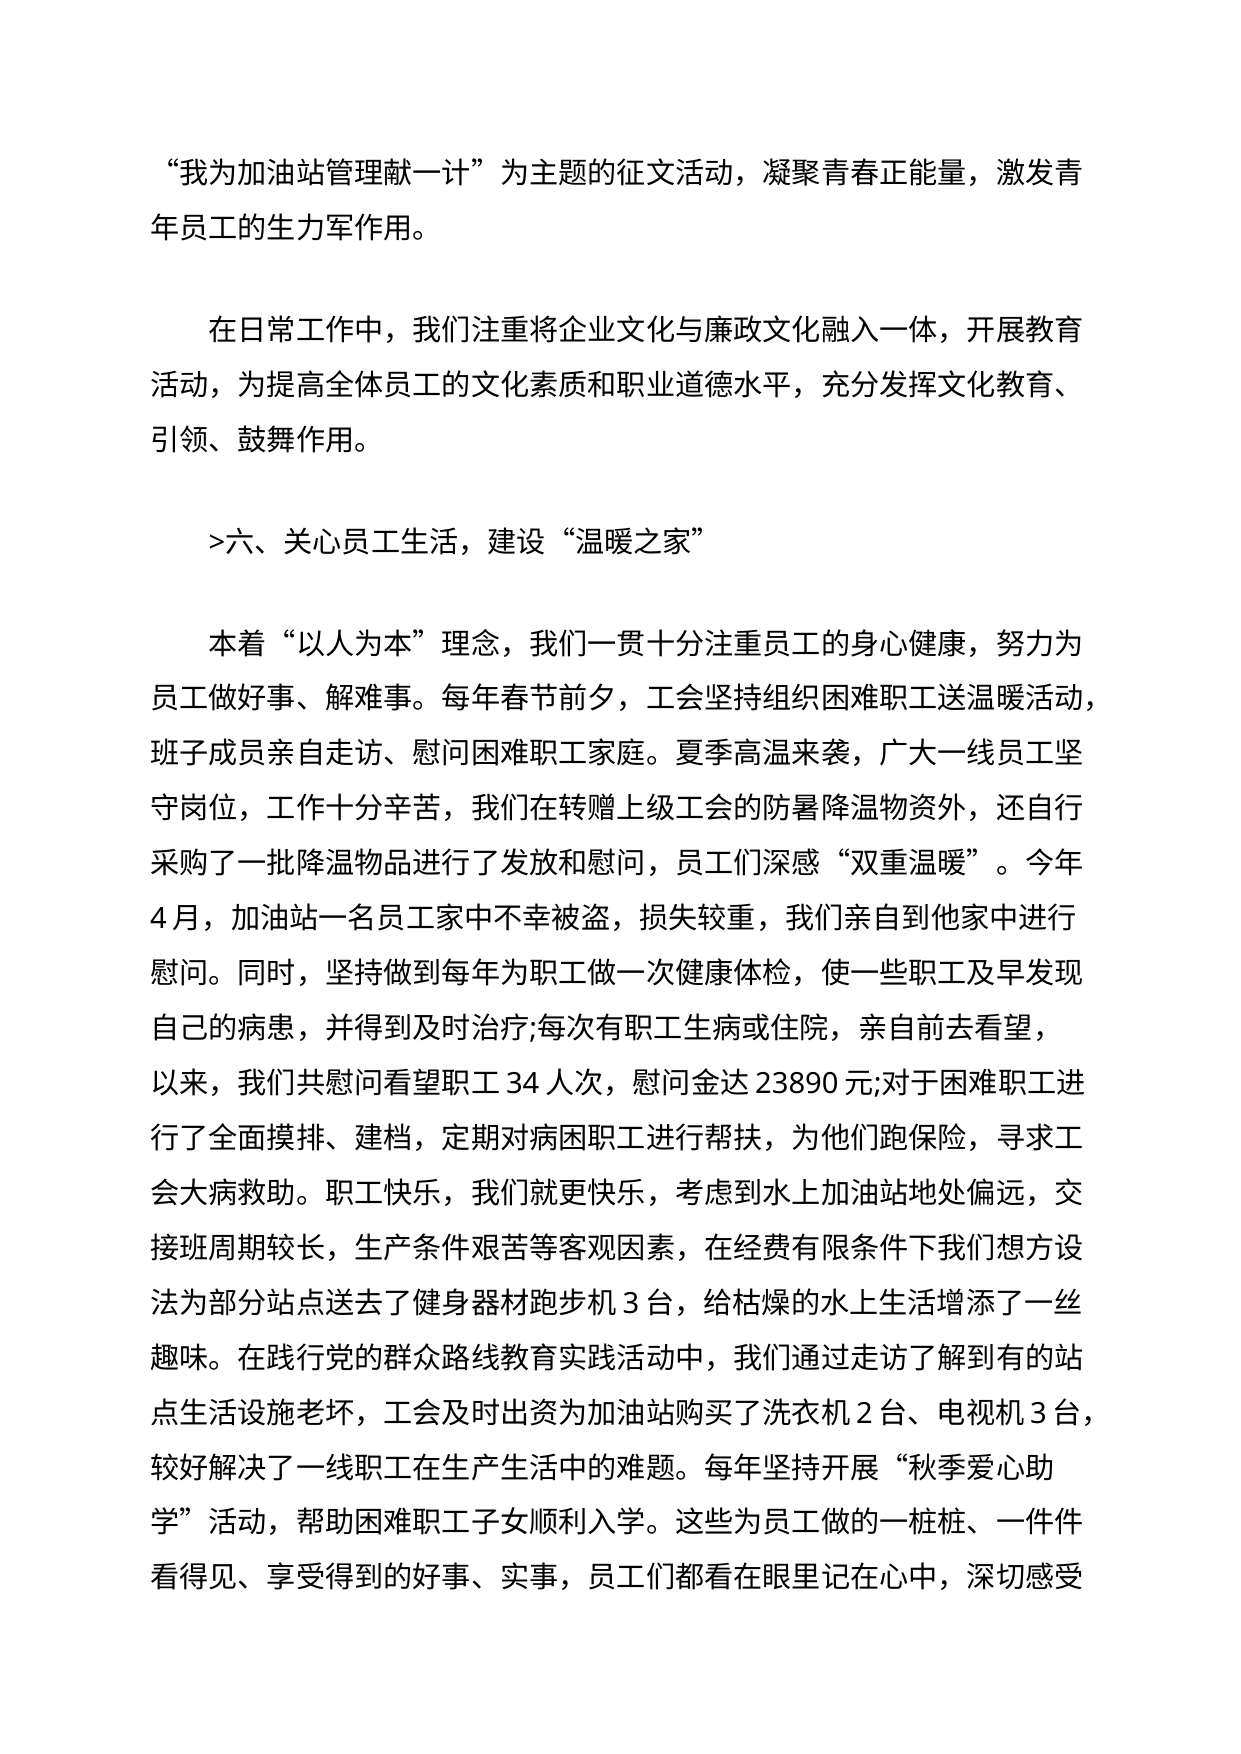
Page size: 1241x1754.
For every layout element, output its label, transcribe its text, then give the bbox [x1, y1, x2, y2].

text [150, 150, 1090, 247]
text >六、关心员工生活，建设“温暖之家” [150, 518, 1090, 561]
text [150, 620, 1090, 1596]
text 在日常工作中，我们注重将企业文化与廉政文化融入一体，开展教育活动，为提高全体员工的文化素质和职业道德水平，充分发挥文化教育、引领、鼓舞作用。 [150, 307, 1090, 459]
